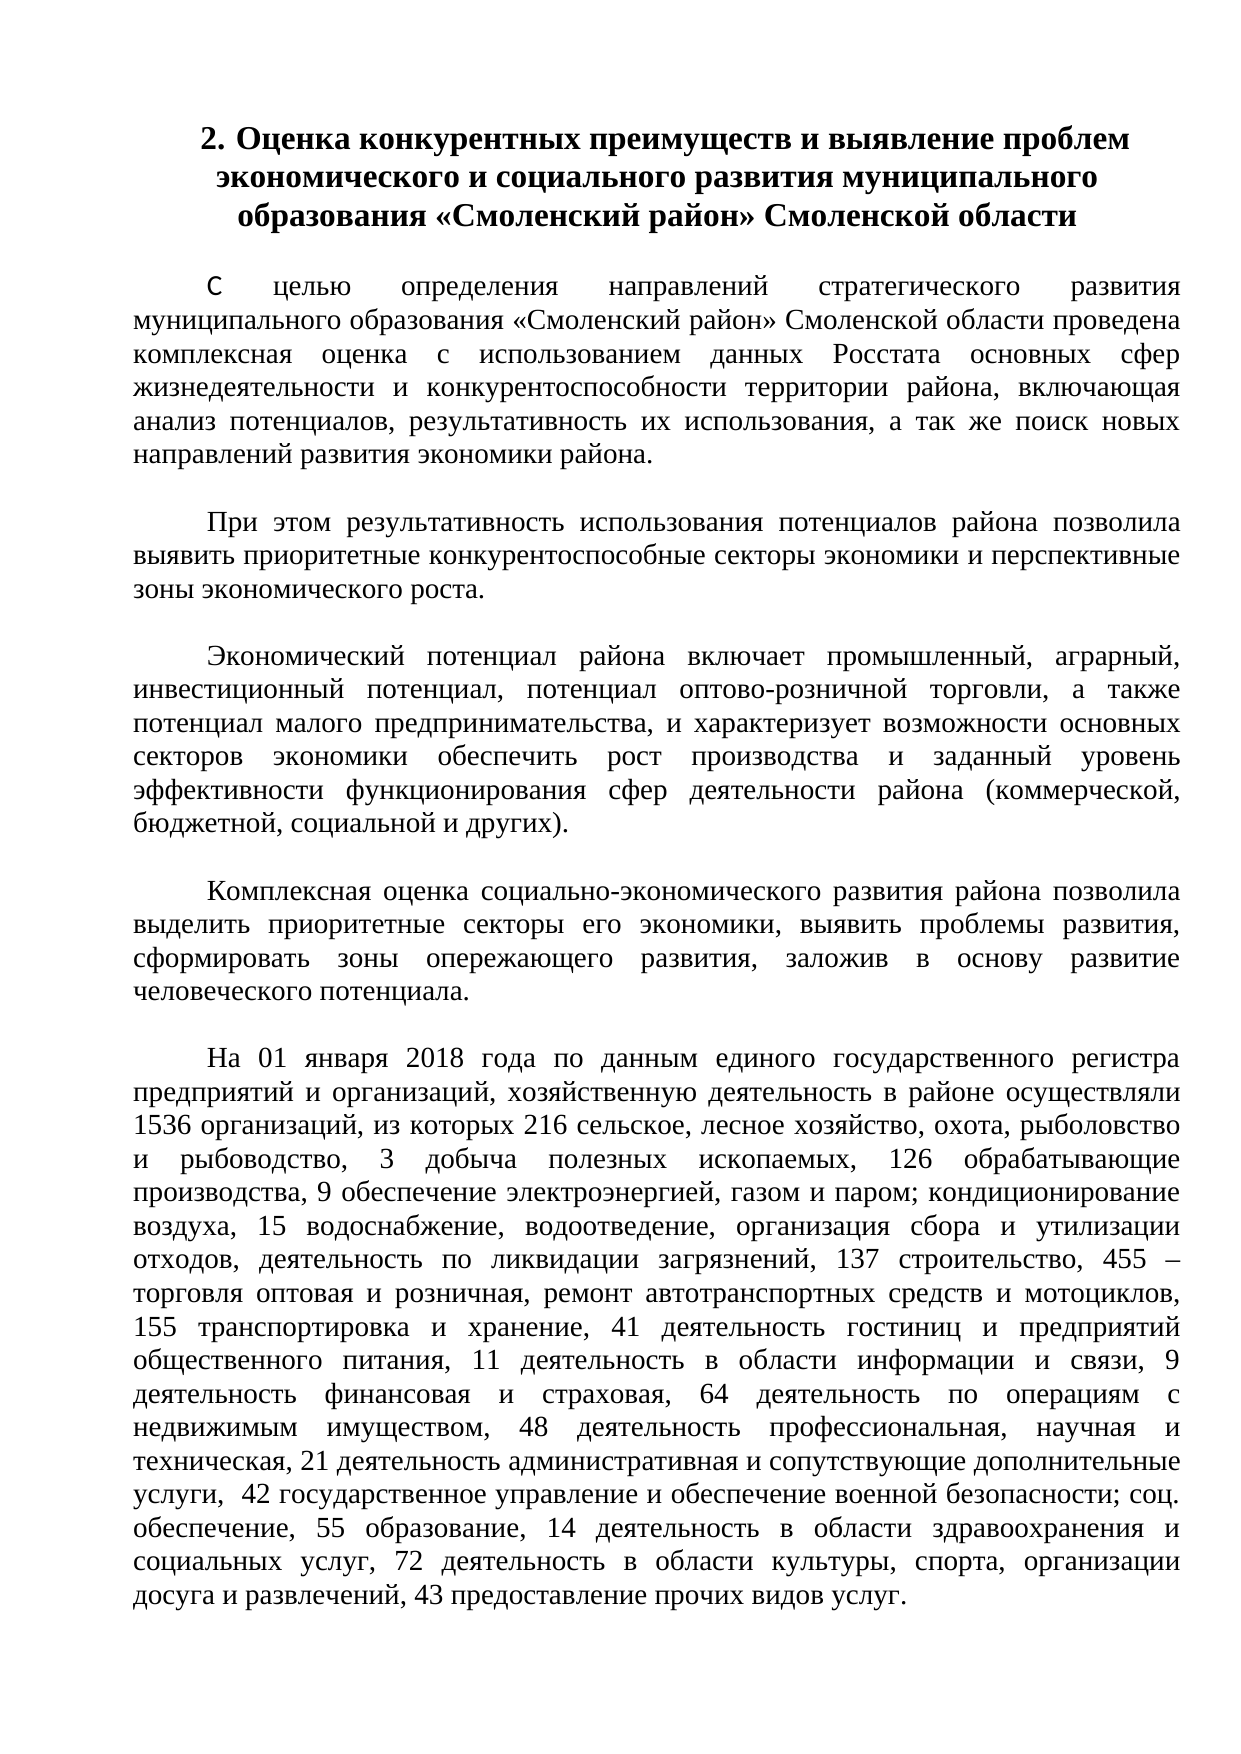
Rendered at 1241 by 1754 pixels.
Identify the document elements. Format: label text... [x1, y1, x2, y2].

text Экономический потенциал района включает промышленный, аграрный, инвестиционный потенциал, потенциал оптово-розничной торговли, а также потенциал малого предпринимательства, и характеризует возможности основных секторов экономики обеспечить рост производства и заданный уровень эффективности функционирования сфер деятельности района (коммерческой, бюджетной, социальной и других). [133, 638, 1181, 839]
list Оценка конкурентных преимуществ и выявление проблем экономического и социального развития муниципального образования «Смоленский район» Смоленской области [133, 118, 1181, 233]
list целью определения направлений стратегического развития муниципального образования «Смоленский район» Смоленской области проведена комплексная оценка с использованием данных Росстата основных сфер жизнедеятельности и конкурентоспособности территории района, включающая анализ потенциалов, результативность их использования, а так же поиск новых направлений развития экономики района. [133, 267, 1181, 470]
text При этом результативность использования потенциалов района позволила выявить приоритетные конкурентоспособные секторы экономики и перспективные зоны экономического роста. [133, 504, 1181, 604]
text Комплексная оценка социально-экономического развития района позволила выделить приоритетные секторы его экономики, выявить проблемы развития, сформировать зоны опережающего развития, заложив в основу развитие человеческого потенциала. [133, 873, 1181, 1007]
text На 01 января 2018 года по данным единого государственного регистра предприятий и организаций, хозяйственную деятельность в районе осуществляли 1536 организаций, из которых 216 сельское, лесное хозяйство, охота, рыболовство и рыбоводство, 3 добыча полезных ископаемых, 126 обрабатывающие производства, 9 обеспечение электроэнергией, газом и паром; кондиционирование воздуха, 15 водоснабжение, водоотведение, организация сбора и утилизации отходов, деятельность по ликвидации загрязнений, 137 строительство, 455 – торговля оптовая и розничная, ремонт автотранспортных средств и мотоциклов, 155 транспортировка и хранение, 41 деятельность гостиниц и предприятий общественного питания, 11 деятельность в области информации и связи, 9 деятельность финансовая и страховая, 64 деятельность по операциям с недвижимым имуществом, 48 деятельность профессиональная, научная и техническая, 21 деятельность административная и сопутствующие дополнительные услуги, 42 государственное управление и обеспечение военной безопасности; соц. обеспечение, 55 образование, 14 деятельность в области здравоохранения и социальных услуг, 72 деятельность в области культуры, спорта, организации досуга и развлечений, 43 предоставление прочих видов услуг. [133, 1040, 1181, 1611]
